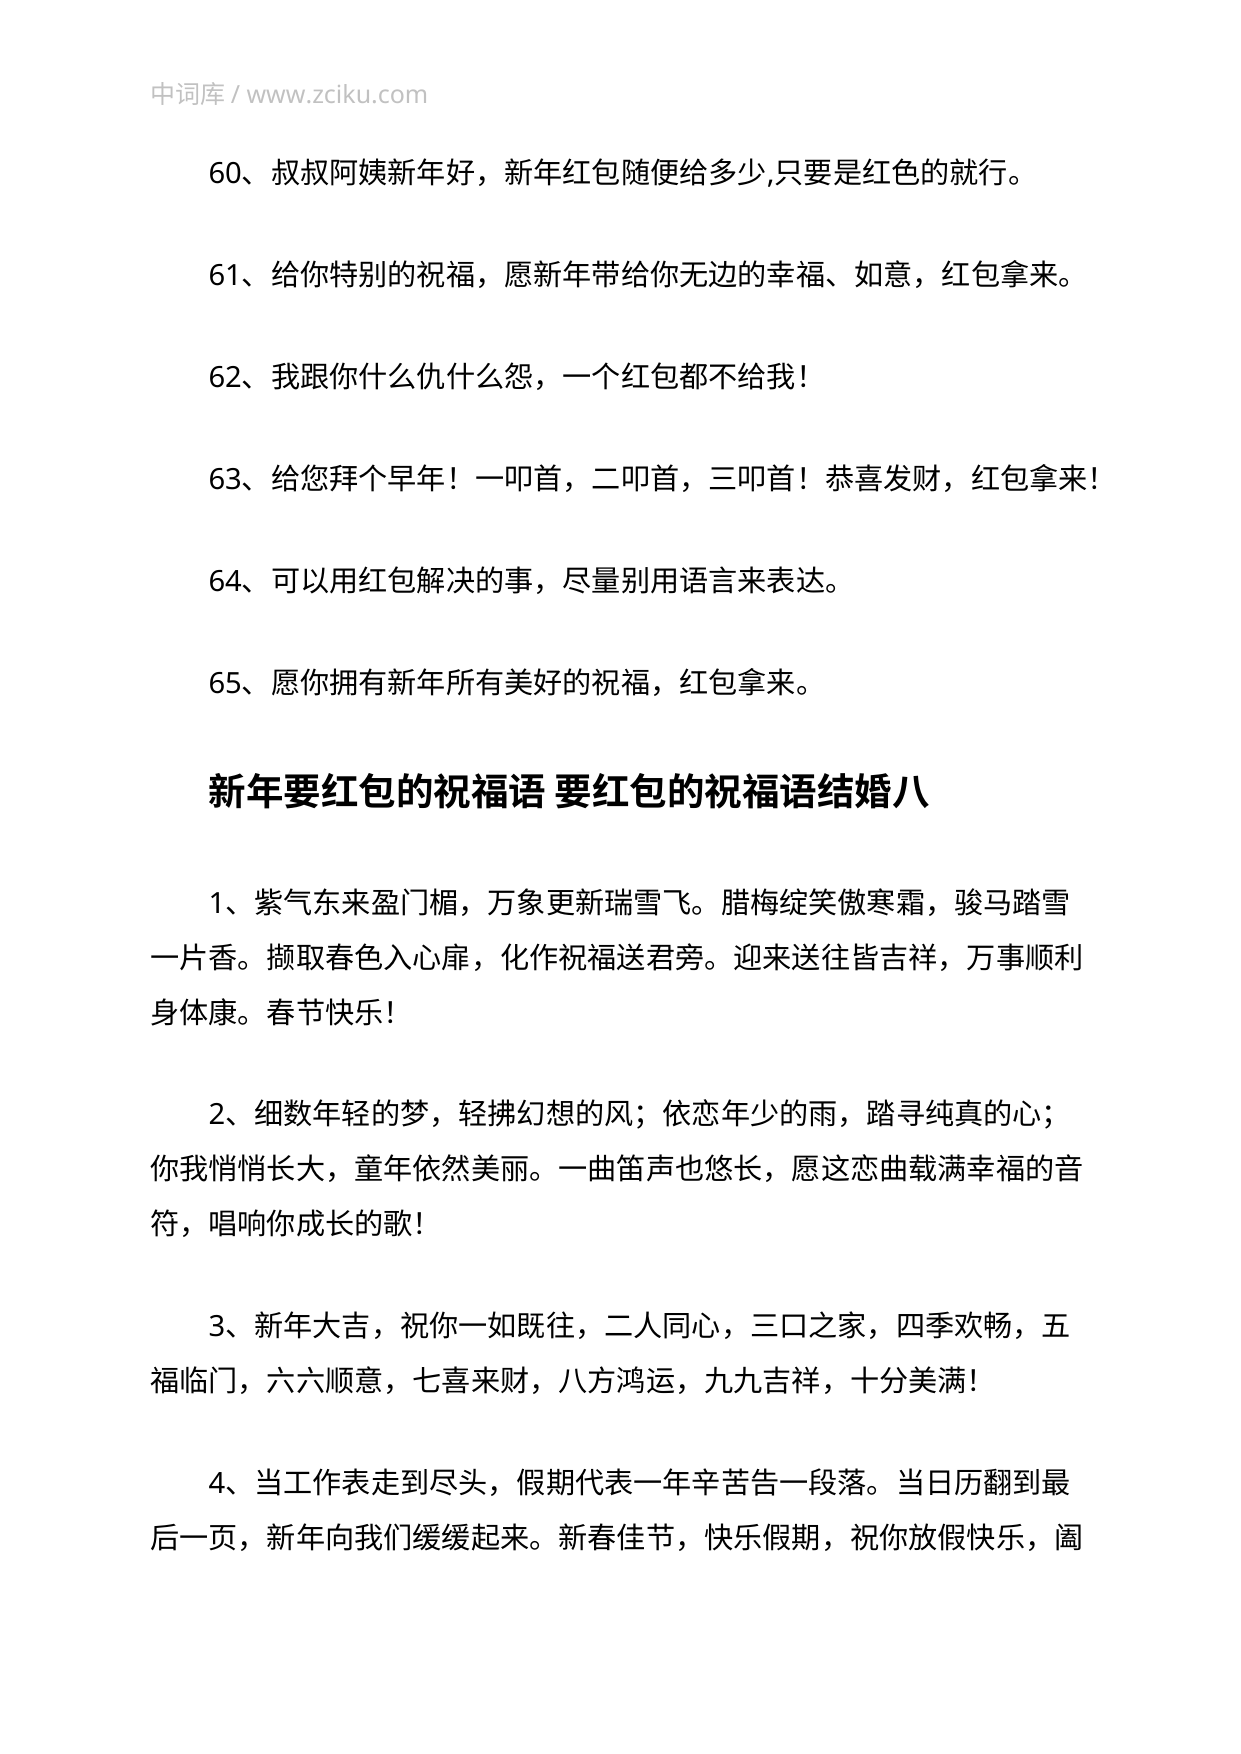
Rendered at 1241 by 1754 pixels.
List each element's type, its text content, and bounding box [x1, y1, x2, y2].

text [150, 1459, 1090, 1557]
text 3、新年大吉，祝你一如既往，二人同心，三口之家，四季欢畅，五福临门，六六顺意，七喜来财，八方鸿运，九九吉祥，十分美满！ [150, 1303, 1090, 1400]
text 62、我跟你什么仇什么怨，一个红包都不给我！ [150, 354, 1090, 396]
text 65、愿你拥有新年所有美好的祝福，红包拿来。 [150, 660, 1090, 702]
text 新年要红包的祝福语 要红包的祝福语结婚八 [150, 762, 1090, 816]
text 2、细数年轻的梦，轻拂幻想的风；依恋年少的雨，踏寻纯真的心；你我悄悄长大，童年依然美丽。一曲笛声也悠长，愿这恋曲载满幸福的音符，唱响你成长的歌！ [150, 1091, 1090, 1243]
text 1、紫气东来盈门楣，万象更新瑞雪飞。腊梅绽笑傲寒霜，骏马踏雪一片香。撷取春色入心扉，化作祝福送君旁。迎来送往皆吉祥，万事顺利身体康。春节快乐！ [150, 879, 1090, 1031]
text 60、叔叔阿姨新年好，新年红包随便给多少,只要是红色的就行。 [150, 150, 1090, 192]
text 63、给您拜个早年！一叩首，二叩首，三叩首！恭喜发财，红包拿来！ [150, 456, 1090, 498]
text 64、可以用红包解决的事，尽量别用语言来表达。 [150, 558, 1090, 600]
text 61、给你特别的祝福，愿新年带给你无边的幸福、如意，红包拿来。 [150, 252, 1090, 294]
